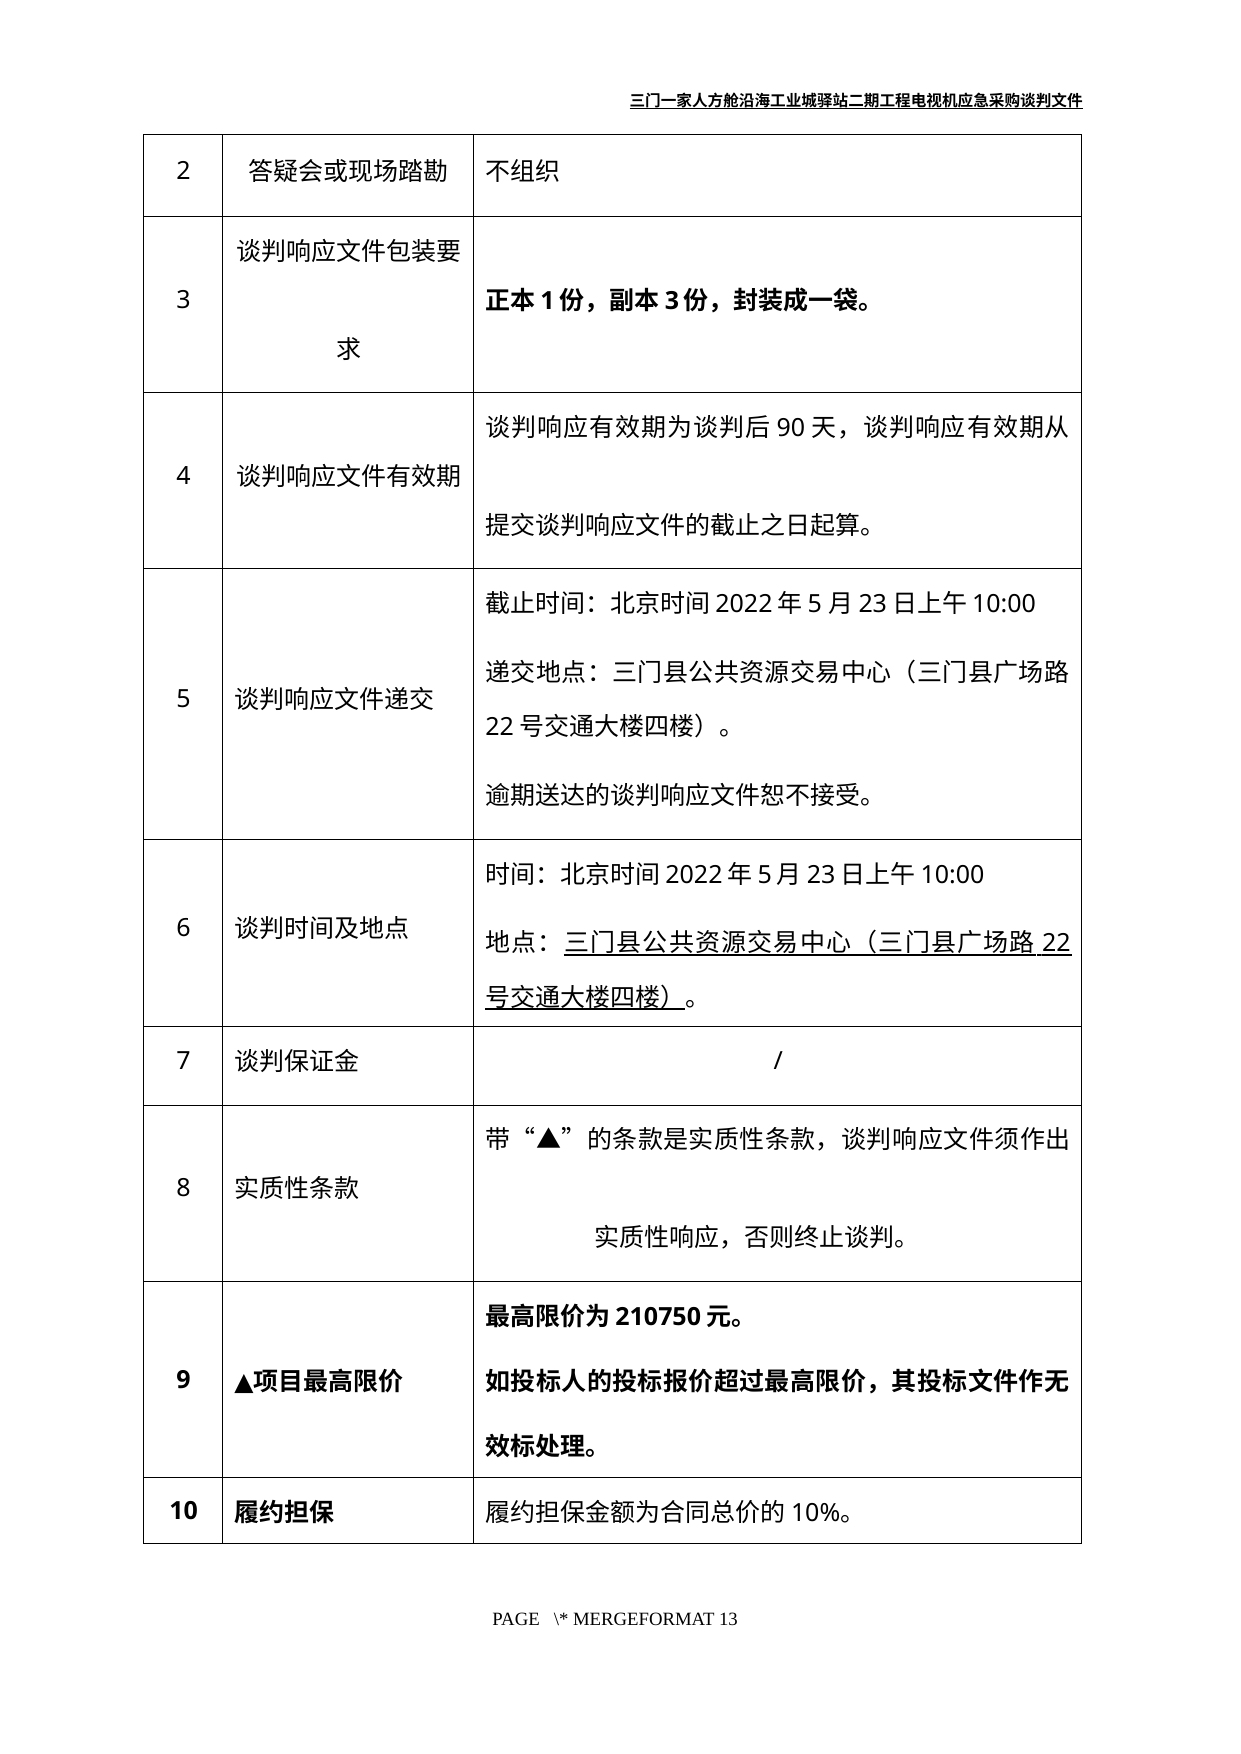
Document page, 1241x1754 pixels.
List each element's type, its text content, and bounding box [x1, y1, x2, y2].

table_cell 5 [144, 569, 222, 839]
table_cell 10 [144, 1478, 222, 1543]
table_cell 不组织 [474, 135, 1081, 216]
table_cell 截止时间：北京时间2022年5 月23日上午10:00 递交地点：三门县公共资源交易中心（三门县广场路22号交通大楼四楼）。 逾期送达的谈判响应文件恕不接受。 [474, 569, 1081, 839]
table_cell 履约担保 [223, 1478, 473, 1543]
table_cell 2 [144, 135, 222, 216]
table_cell 谈判响应有效期为谈判后90天，谈判响应有效期从提交谈判响应文件的截止之日起算。 [474, 393, 1081, 568]
table_cell 实质性条款 [223, 1106, 473, 1281]
table_cell 3 [144, 217, 222, 392]
table_cell / [474, 1027, 1081, 1104]
table_cell 谈判响应文件包装要求 [223, 217, 473, 392]
table_cell 谈判响应文件递交 [223, 569, 473, 839]
table_cell 时间：北京时间2022年5月23日上午10:00 地点：三门县公共资源交易中心（三门县广场路22号交通大楼四楼）。 [474, 840, 1081, 1026]
table_cell 正本1份，副本3份，封装成一袋。 [474, 217, 1081, 392]
table_cell 履约担保金额为合同总价的 10%。 [474, 1478, 1081, 1543]
table_cell 9 [144, 1282, 222, 1477]
table_cell 最高限价为210750元。 如投标人的投标报价超过最高限价，其投标文件作无效标处理。 [474, 1282, 1081, 1477]
table_cell 8 [144, 1106, 222, 1281]
table_cell 4 [144, 393, 222, 568]
table_cell 6 [144, 840, 222, 1026]
table_cell 谈判保证金 [223, 1027, 473, 1104]
table_cell 谈判响应文件有效期 [223, 393, 473, 568]
table_cell 7 [144, 1027, 222, 1104]
table_cell 带“▲”的条款是实质性条款，谈判响应文件须作出实质性响应，否则终止谈判。 [474, 1106, 1081, 1281]
table_cell 答疑会或现场踏勘 [223, 135, 473, 216]
table_cell 谈判时间及地点 [223, 840, 473, 1026]
table_cell ▲项目最高限价 [223, 1282, 473, 1477]
